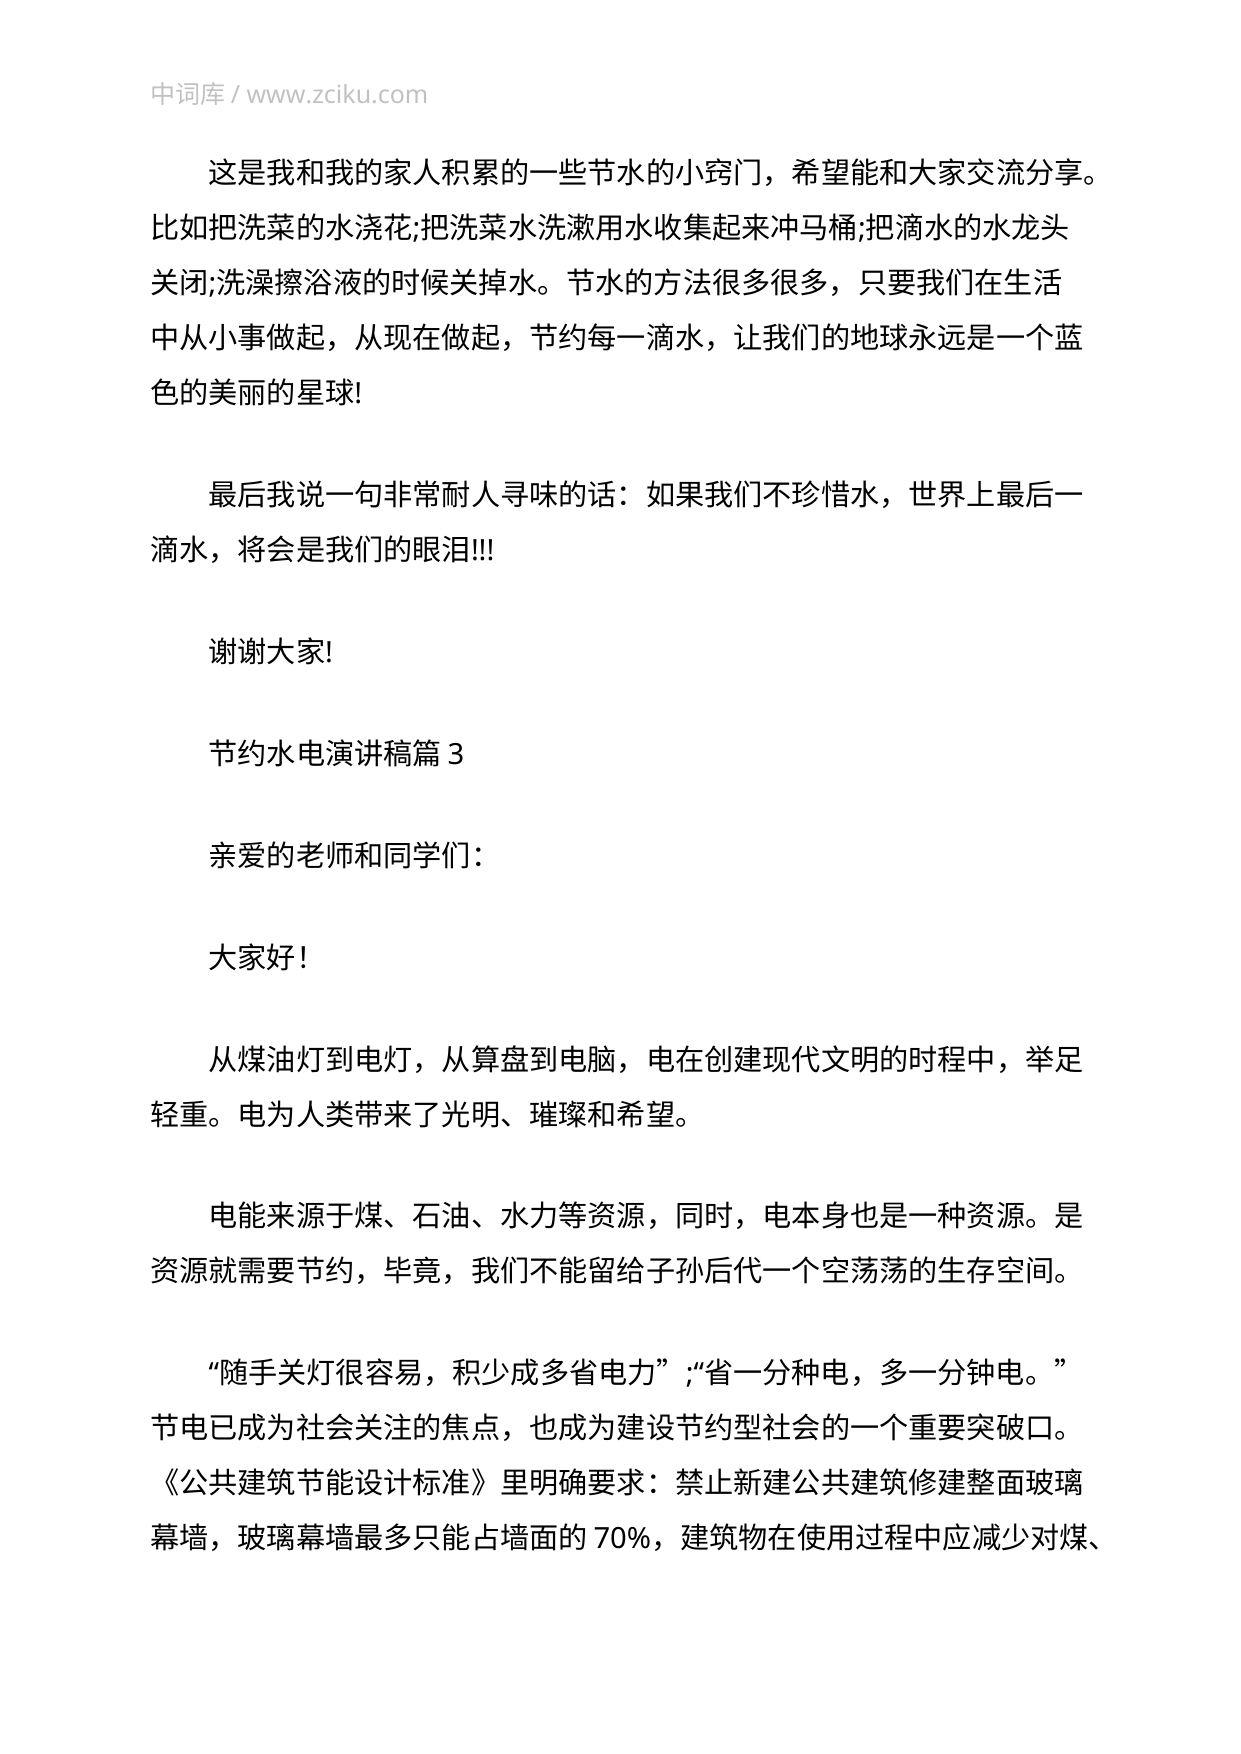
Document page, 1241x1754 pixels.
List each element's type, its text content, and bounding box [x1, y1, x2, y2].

text 从煤油灯到电灯，从算盘到电脑，电在创建现代文明的时程中，举足轻重。电为人类带来了光明、璀璨和希望。 [150, 1036, 1090, 1133]
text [150, 1349, 1090, 1557]
text 这是我和我的家人积累的一些节水的小窍门，希望能和大家交流分享。比如把洗菜的水浇花;把洗菜水洗漱用水收集起来冲马桶;把滴水的水龙头关闭;洗澡擦浴液的时候关掉水。节水的方法很多很多，只要我们在生活中从小事做起，从现在做起，节约每一滴水，让我们的地球永远是一个蓝色的美丽的星球! [150, 150, 1090, 412]
text 大家好！ [150, 934, 1090, 977]
text 最后我说一句非常耐人寻味的话：如果我们不珍惜水，世界上最后一滴水，将会是我们的眼泪!!! [150, 472, 1090, 569]
text 谢谢大家! [150, 629, 1090, 671]
text 节约水电演讲稿篇3 [150, 731, 1090, 773]
text 亲爱的老师和同学们： [150, 833, 1090, 875]
text 电能来源于煤、石油、水力等资源，同时，电本身也是一种资源。是资源就需要节约，毕竟，我们不能留给子孙后代一个空荡荡的生存空间。 [150, 1193, 1090, 1290]
